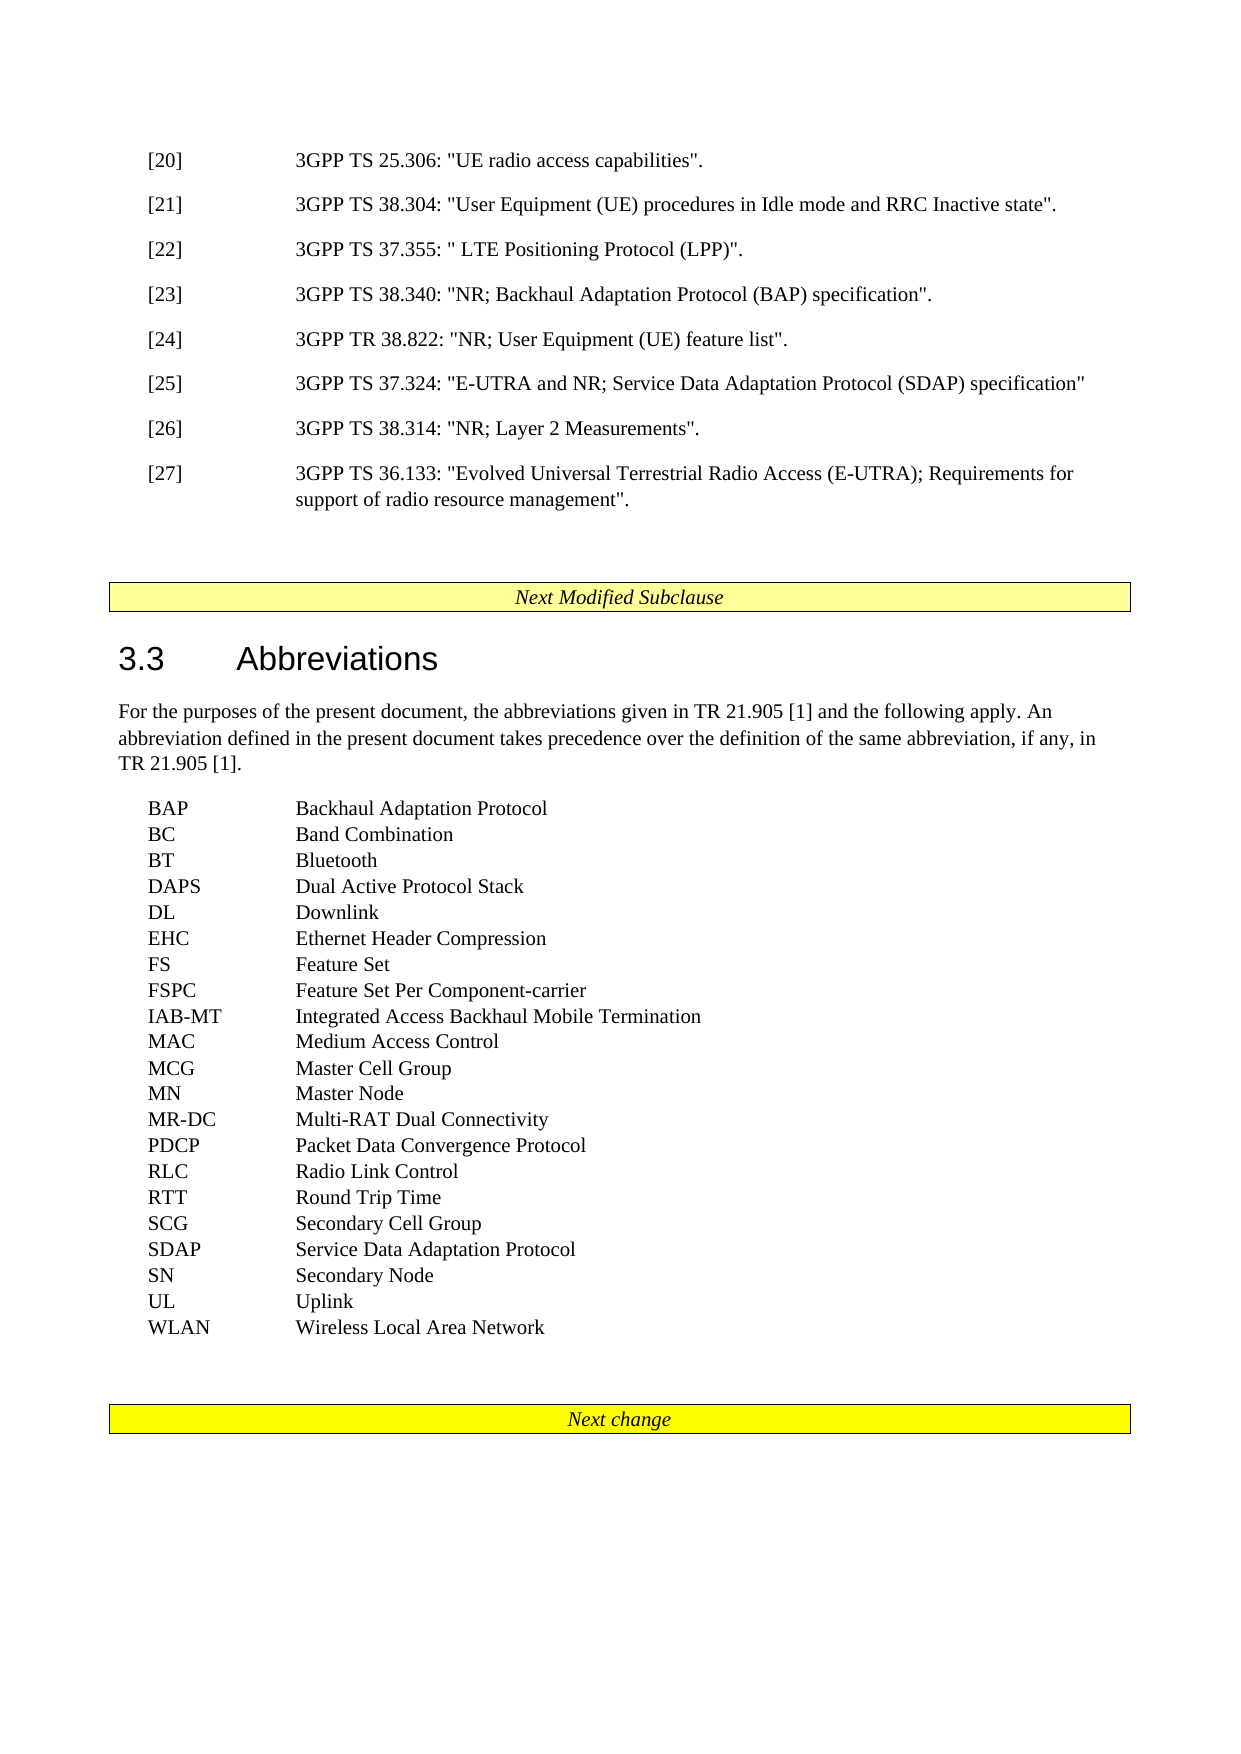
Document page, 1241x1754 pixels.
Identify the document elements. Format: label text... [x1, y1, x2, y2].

text FSPC Feature Set Per Component-carrier [148, 978, 1122, 1002]
subtitle 3.3 Abbreviations [118, 639, 1122, 678]
text MCG Master Cell Group [148, 1055, 1122, 1079]
text IAB-MT Integrated Access Backhaul Mobile Termination [148, 1003, 1122, 1028]
text DL Downlink [148, 900, 1122, 924]
text [20] 3GPP TS 25.306: "UE radio access capabilities". [148, 148, 1122, 172]
text SDAP Service Data Adaptation Protocol [148, 1237, 1122, 1261]
text DAPS Dual Active Protocol Stack [148, 874, 1122, 898]
text [25] 3GPP TS 37.324: "E-UTRA and NR; Service Data Adaptation Protocol (SDAP) specification" [148, 371, 1122, 395]
text PDCP Packet Data Convergence Protocol [148, 1133, 1122, 1157]
text BT Bluetooth [148, 848, 1122, 872]
text UL Uplink [148, 1289, 1122, 1313]
text [27] 3GPP TS 36.133: "Evolved Universal Terrestrial Radio Access (E-UTRA); Requirements for support of radio resource management". [148, 461, 1122, 511]
text WLAN Wireless Local Area Network [148, 1315, 1122, 1339]
text [26] 3GPP TS 38.314: "NR; Layer 2 Measurements". [148, 416, 1122, 440]
text [23] 3GPP TS 38.340: "NR; Backhaul Adaptation Protocol (BAP) specification". [148, 282, 1122, 306]
text Next Modified Subclause [110, 583, 1130, 611]
text MR-DC Multi-RAT Dual Connectivity [148, 1107, 1122, 1131]
text [21] 3GPP TS 38.304: "User Equipment (UE) procedures in Idle mode and RRC Inactive state". [148, 192, 1122, 216]
text BC Band Combination [148, 822, 1122, 846]
text [24] 3GPP TR 38.822: "NR; User Equipment (UE) feature list". [148, 326, 1122, 351]
text FS Feature Set [148, 952, 1122, 976]
text For the purposes of the present document, the abbreviations given in TR 21.905 [1] and the following apply. An abbreviation defined in the present document takes precedence over the definition of the same abbreviation, if any, in TR 21.905 [1]. [118, 699, 1122, 775]
text BAP Backhaul Adaptation Protocol [148, 796, 1122, 820]
text SCG Secondary Cell Group [148, 1211, 1122, 1235]
text MAC Medium Access Control [148, 1029, 1122, 1053]
text RLC Radio Link Control [148, 1159, 1122, 1183]
text RTT Round Trip Time [148, 1185, 1122, 1209]
text SN Secondary Node [148, 1263, 1122, 1287]
text Next change [110, 1405, 1130, 1433]
text [22] 3GPP TS 37.355: " LTE Positioning Protocol (LPP)". [148, 237, 1122, 261]
text MN Master Node [148, 1081, 1122, 1105]
text EHC Ethernet Header Compression [148, 926, 1122, 950]
